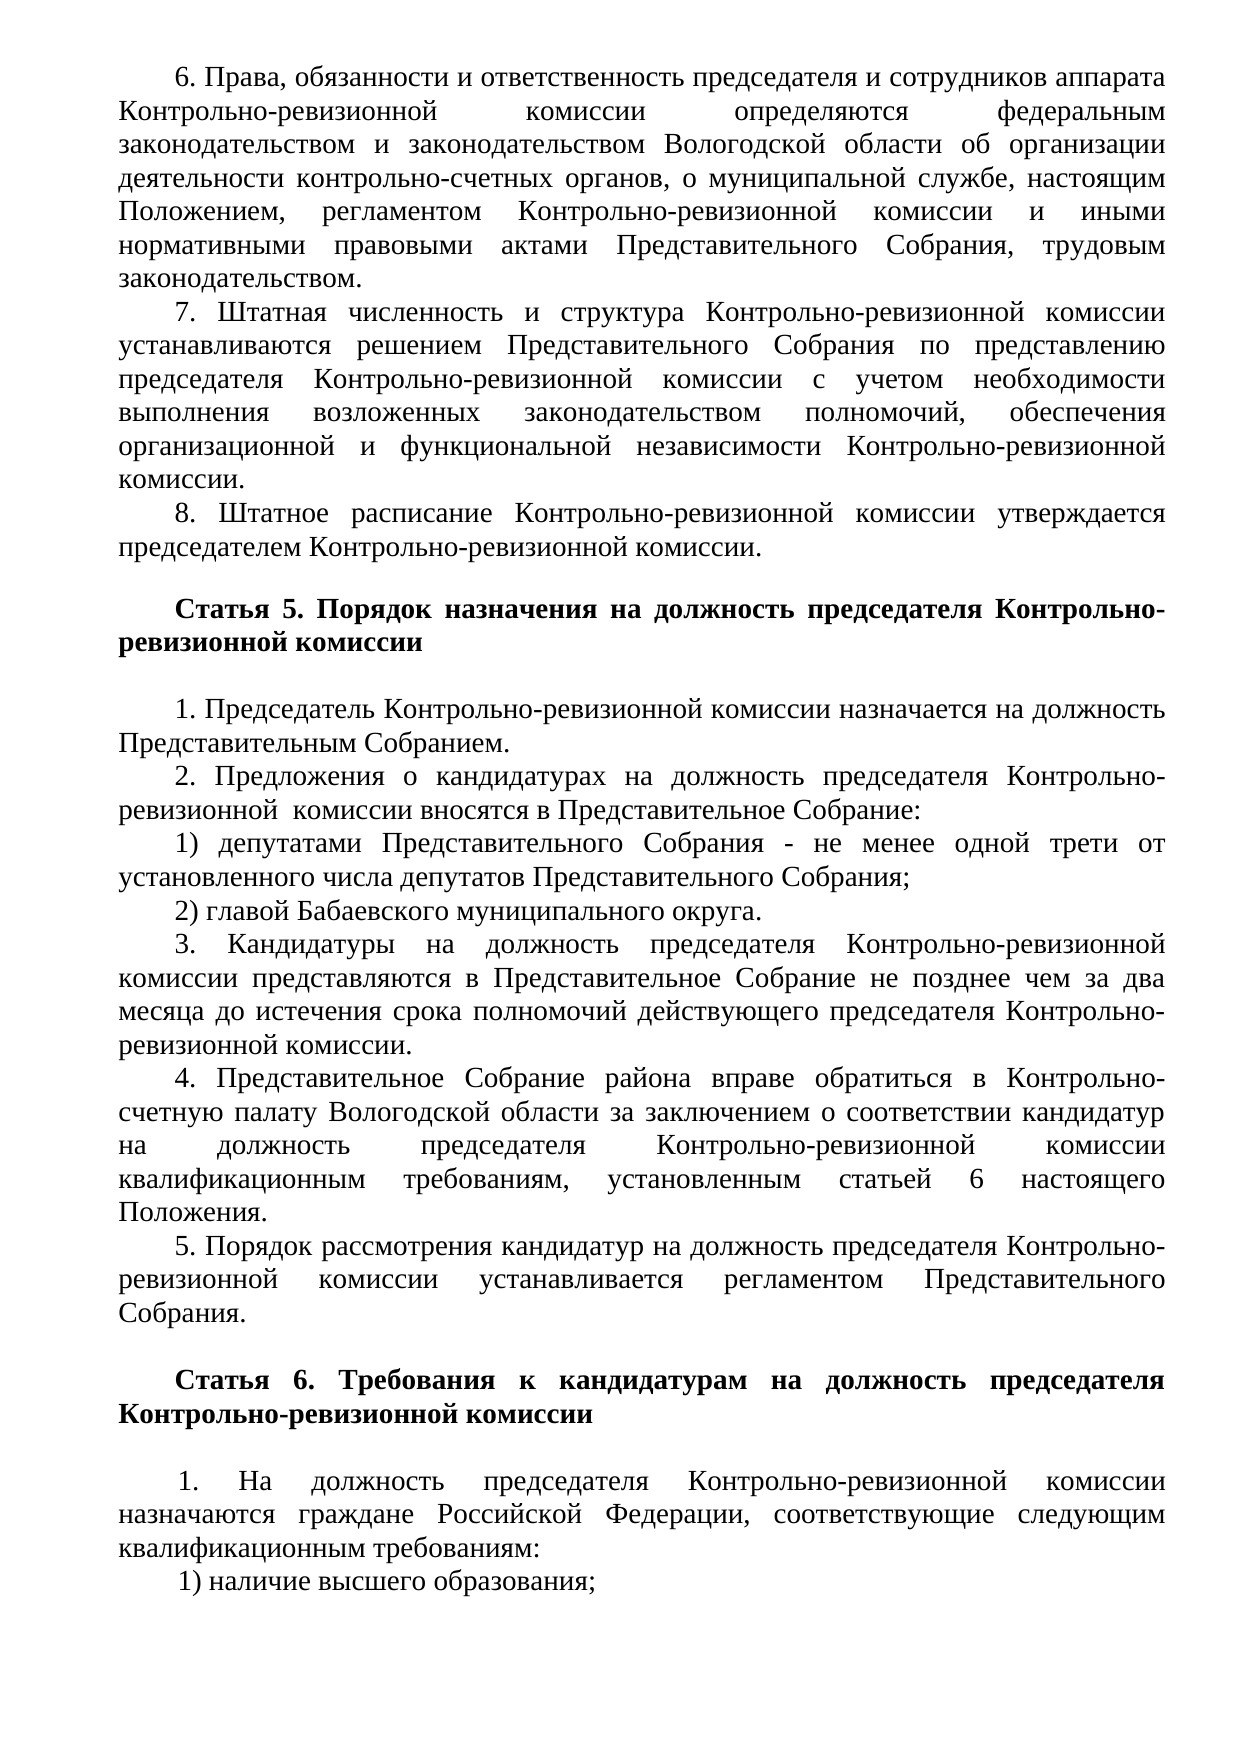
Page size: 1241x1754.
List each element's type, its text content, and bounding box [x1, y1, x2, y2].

text 3. Кандидатуры на должность председателя Контрольно-ревизионной комиссии представляются в Представительное Собрание не позднее чем за два месяца до истечения срока полномочий действующего председателя Контрольно-ревизионной комиссии. [118, 926, 1166, 1060]
text Статья 6. Требования к кандидатурам на должность председателя Контрольно-ревизионной комиссии [118, 1362, 1166, 1429]
text 7. Штатная численность и структура Контрольно-ревизионной комиссии устанавливаются решением Представительного Собрания по представлению председателя Контрольно-ревизионной комиссии с учетом необходимости выполнения возложенных законодательством полномочий, обеспечения организационной и функциональной независимости Контрольно-ревизионной комиссии. [118, 294, 1166, 495]
text 1) депутатами Представительного Собрания - не менее одной трети от установленного числа депутатов Представительного Собрания; [118, 826, 1166, 893]
text 8. Штатное расписание Контрольно-ревизионной комиссии утверждается председателем Контрольно-ревизионной комиссии. [118, 495, 1166, 562]
text 1. На должность председателя Контрольно-ревизионной комиссии назначаются граждане Российской Федерации, соответствующие следующим квалификационным требованиям: [118, 1463, 1166, 1563]
text 1) наличие высшего образования; [118, 1563, 1166, 1597]
text 1. Председатель Контрольно-ревизионной комиссии назначается на должность Представительным Собранием. [118, 691, 1166, 758]
text 2. Предложения о кандидатурах на должность председателя Контрольно-ревизионной комиссии вносятся в Представительное Собрание: [118, 758, 1166, 826]
text 6. Права, обязанности и ответственность председателя и сотрудников аппарата Контрольно-ревизионной комиссии определяются федеральным законодательством и законодательством Вологодской области об организации деятельности контрольно-счетных органов, о муниципальной службе, настоящим Положением, регламентом Контрольно-ревизионной комиссии и иными нормативными правовыми актами Представительного Собрания, трудовым законодательством. [118, 59, 1166, 294]
text 4. Представительное Собрание района вправе обратиться в Контрольно-счетную палату Вологодской области за заключением о соответствии кандидатур на должность председателя Контрольно-ревизионной комиссии квалификационным требованиям, установленным статьей 6 настоящего Положения. [118, 1060, 1166, 1228]
text 2) главой Бабаевского муниципального округа. [118, 893, 1166, 926]
text 5. Порядок рассмотрения кандидатур на должность председателя Контрольно-ревизионной комиссии устанавливается регламентом Представительного Собрания. [118, 1228, 1166, 1329]
text Статья 5. Порядок назначения на должность председателя Контрольно-ревизионной комиссии [118, 591, 1166, 658]
